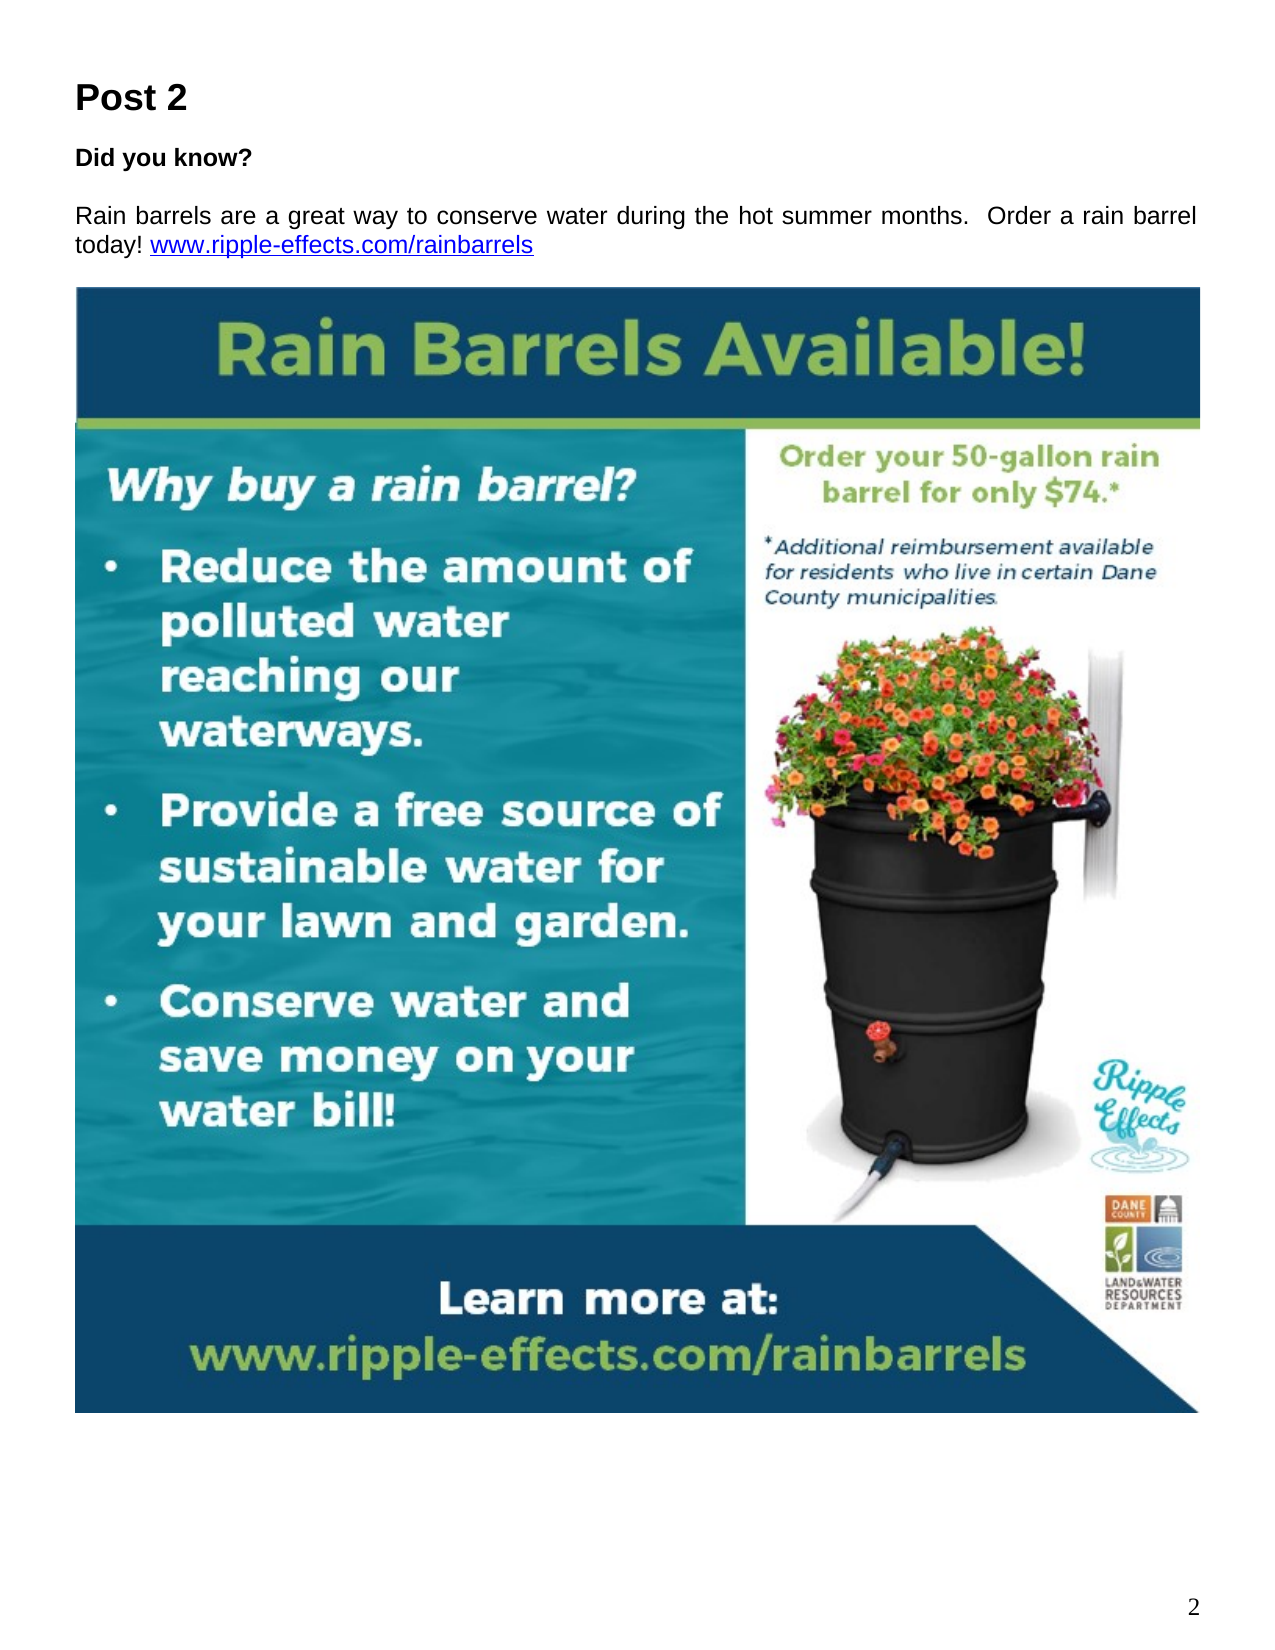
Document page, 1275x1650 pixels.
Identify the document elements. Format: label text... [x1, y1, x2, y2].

text Rain barrels are a great way to conserve water during the hot summer months. Order a rain barrel today! www.ripple-effects.com/rainbarrels [75, 201, 1200, 258]
subtitle Post 2 [75, 75, 1200, 118]
text Did you know? [75, 143, 1200, 172]
picture [75, 287, 1200, 1413]
